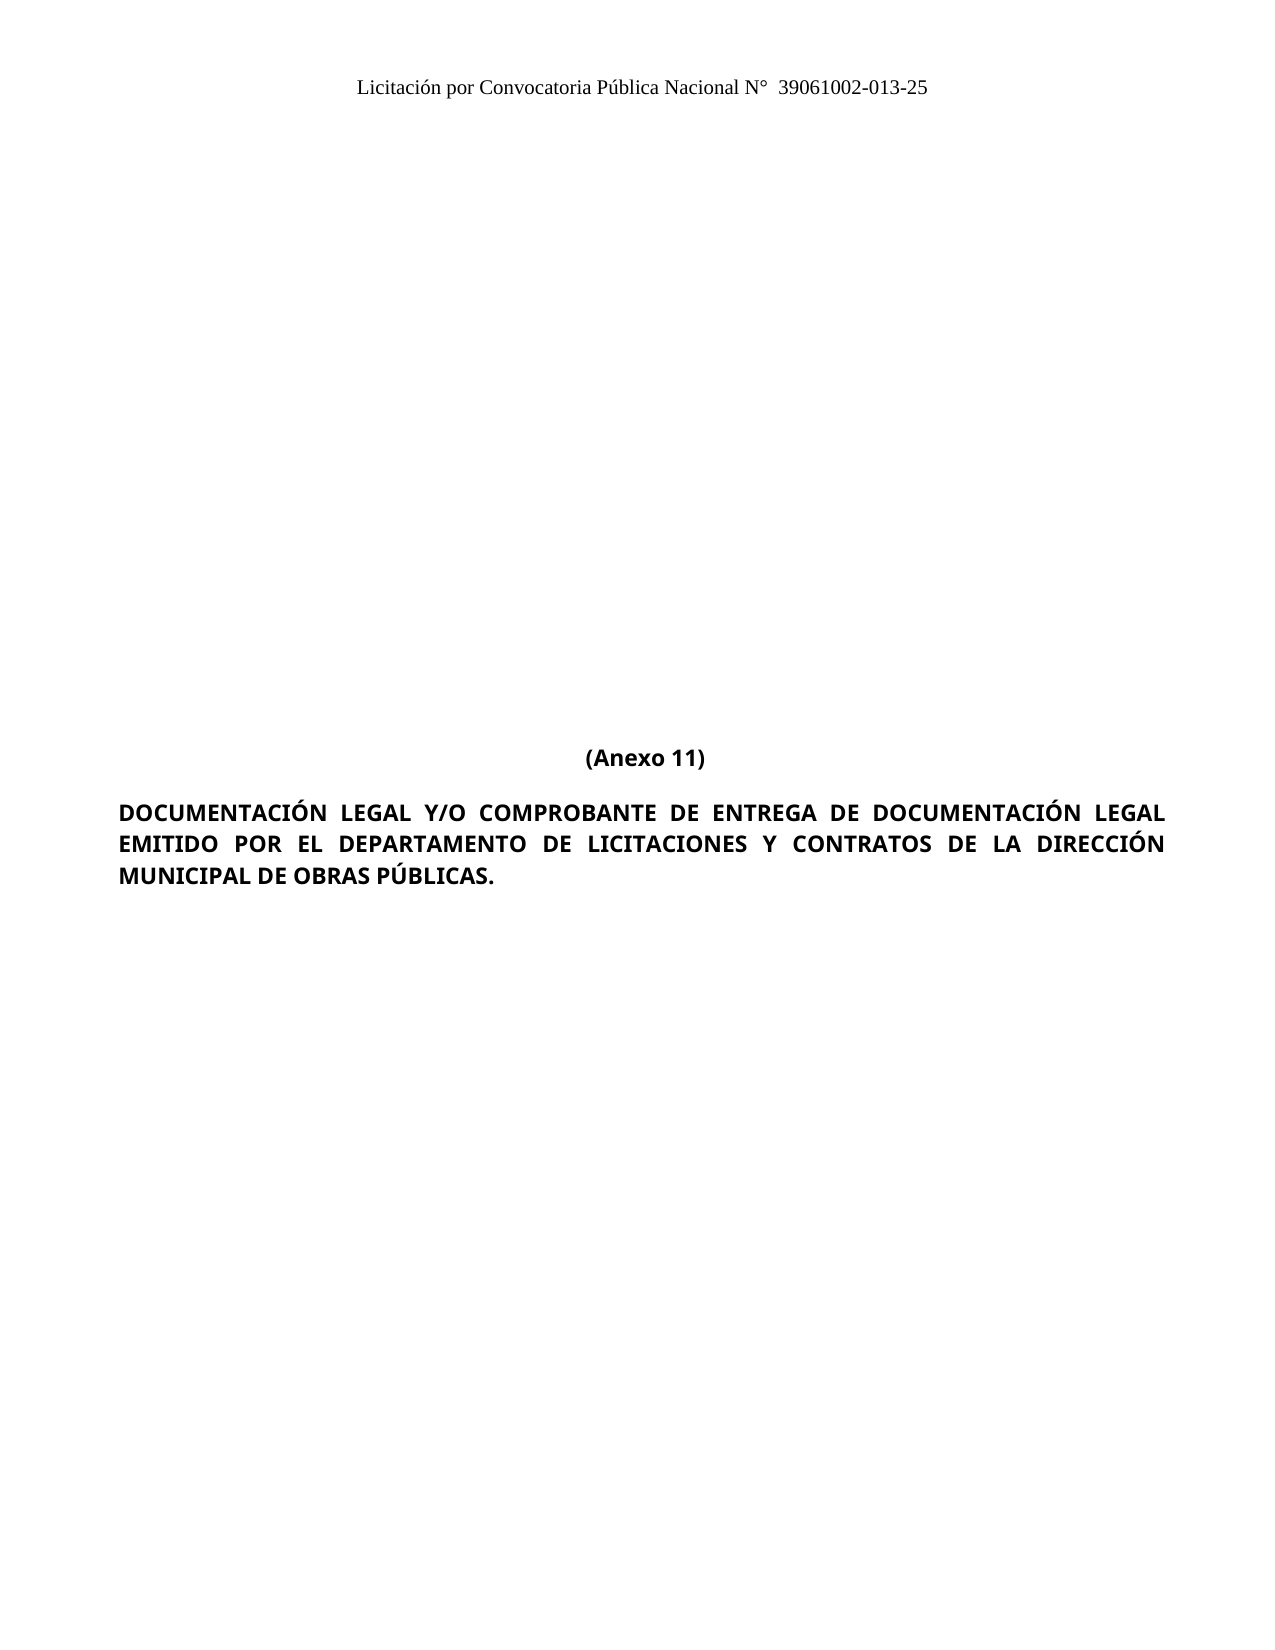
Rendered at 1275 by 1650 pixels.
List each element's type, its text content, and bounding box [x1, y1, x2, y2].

subtitle (Anexo 11) [118, 742, 1166, 773]
text DOCUMENTACIÓN LEGAL Y/O COMPROBANTE DE ENTREGA DE DOCUMENTACIÓN LEGAL EMITIDO POR EL DEPARTAMENTO DE LICITACIONES Y CONTRATOS DE LA DIRECCIÓN MUNICIPAL DE OBRAS PÚBLICAS. [118, 797, 1166, 891]
